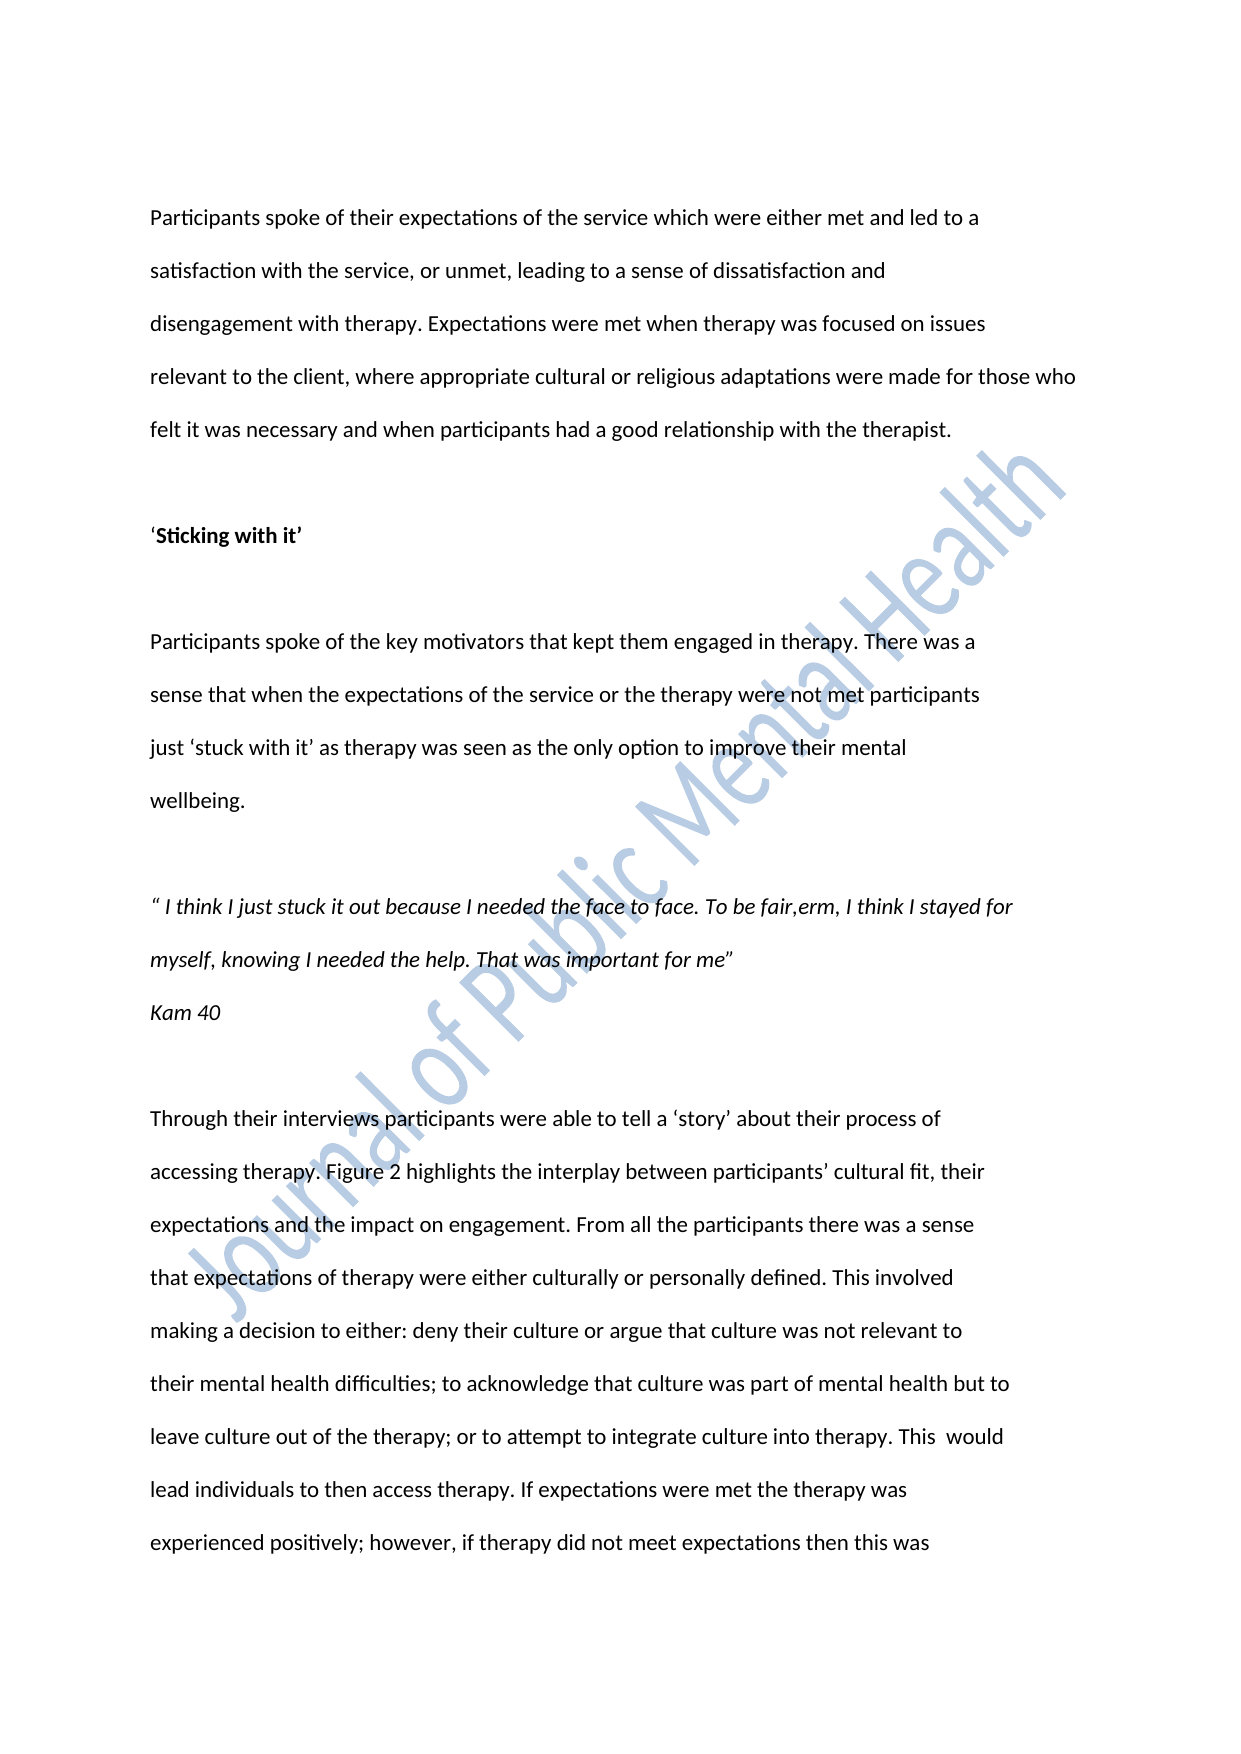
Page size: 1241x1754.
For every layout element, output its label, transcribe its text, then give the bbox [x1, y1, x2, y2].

text lead individuals to then access therapy. If expectations were met the therapy was [150, 1476, 1090, 1503]
text wellbeing. [150, 786, 1090, 814]
text relevant to the client, where appropriate cultural or religious adaptations were made for those who [150, 362, 1090, 390]
text expectations and the impact on engagement. From all the participants there was a sense [150, 1210, 1090, 1238]
text that expectations of therapy were either culturally or personally defined. This involved [150, 1263, 1090, 1291]
text their mental health difficulties; to acknowledge that culture was part of mental health but to [150, 1369, 1090, 1397]
text myself, knowing I needed the help. That was important for me” [150, 945, 1090, 973]
text leave culture out of the therapy; or to attempt to integrate culture into therapy. This would [150, 1422, 1090, 1451]
text experienced positively; however, if therapy did not meet expectations then this was [150, 1528, 1090, 1557]
text ‘Sticking with it’ [150, 521, 1090, 549]
text accessing therapy. Figure 2 highlights the interplay between participants’ cultural fit, their [150, 1157, 1090, 1185]
text Participants spoke of their expectations of the service which were either met and led to a [150, 203, 1090, 231]
text Kam 40 [150, 998, 1090, 1026]
text satisfaction with the service, or unmet, leading to a sense of dissatisfaction and [150, 256, 1090, 284]
text disengagement with therapy. Expectations were met when therapy was focused on issues [150, 309, 1090, 337]
text sense that when the expectations of the service or the therapy were not met participants [150, 680, 1090, 708]
text Participants spoke of the key motivators that kept them engaged in therapy. There was a [150, 627, 1090, 655]
text Through their interviews participants were able to tell a ‘story’ about their process of [150, 1104, 1090, 1132]
text felt it was necessary and when participants had a good relationship with the therapist. [150, 415, 1090, 443]
text just ‘stuck with it’ as therapy was seen as the only option to improve their mental [150, 733, 1090, 761]
text making a decision to either: deny their culture or argue that culture was not relevant to [150, 1316, 1090, 1344]
text “ I think I just stuck it out because I needed the face to face. To be fair,erm, I think I stayed for [150, 892, 1090, 920]
